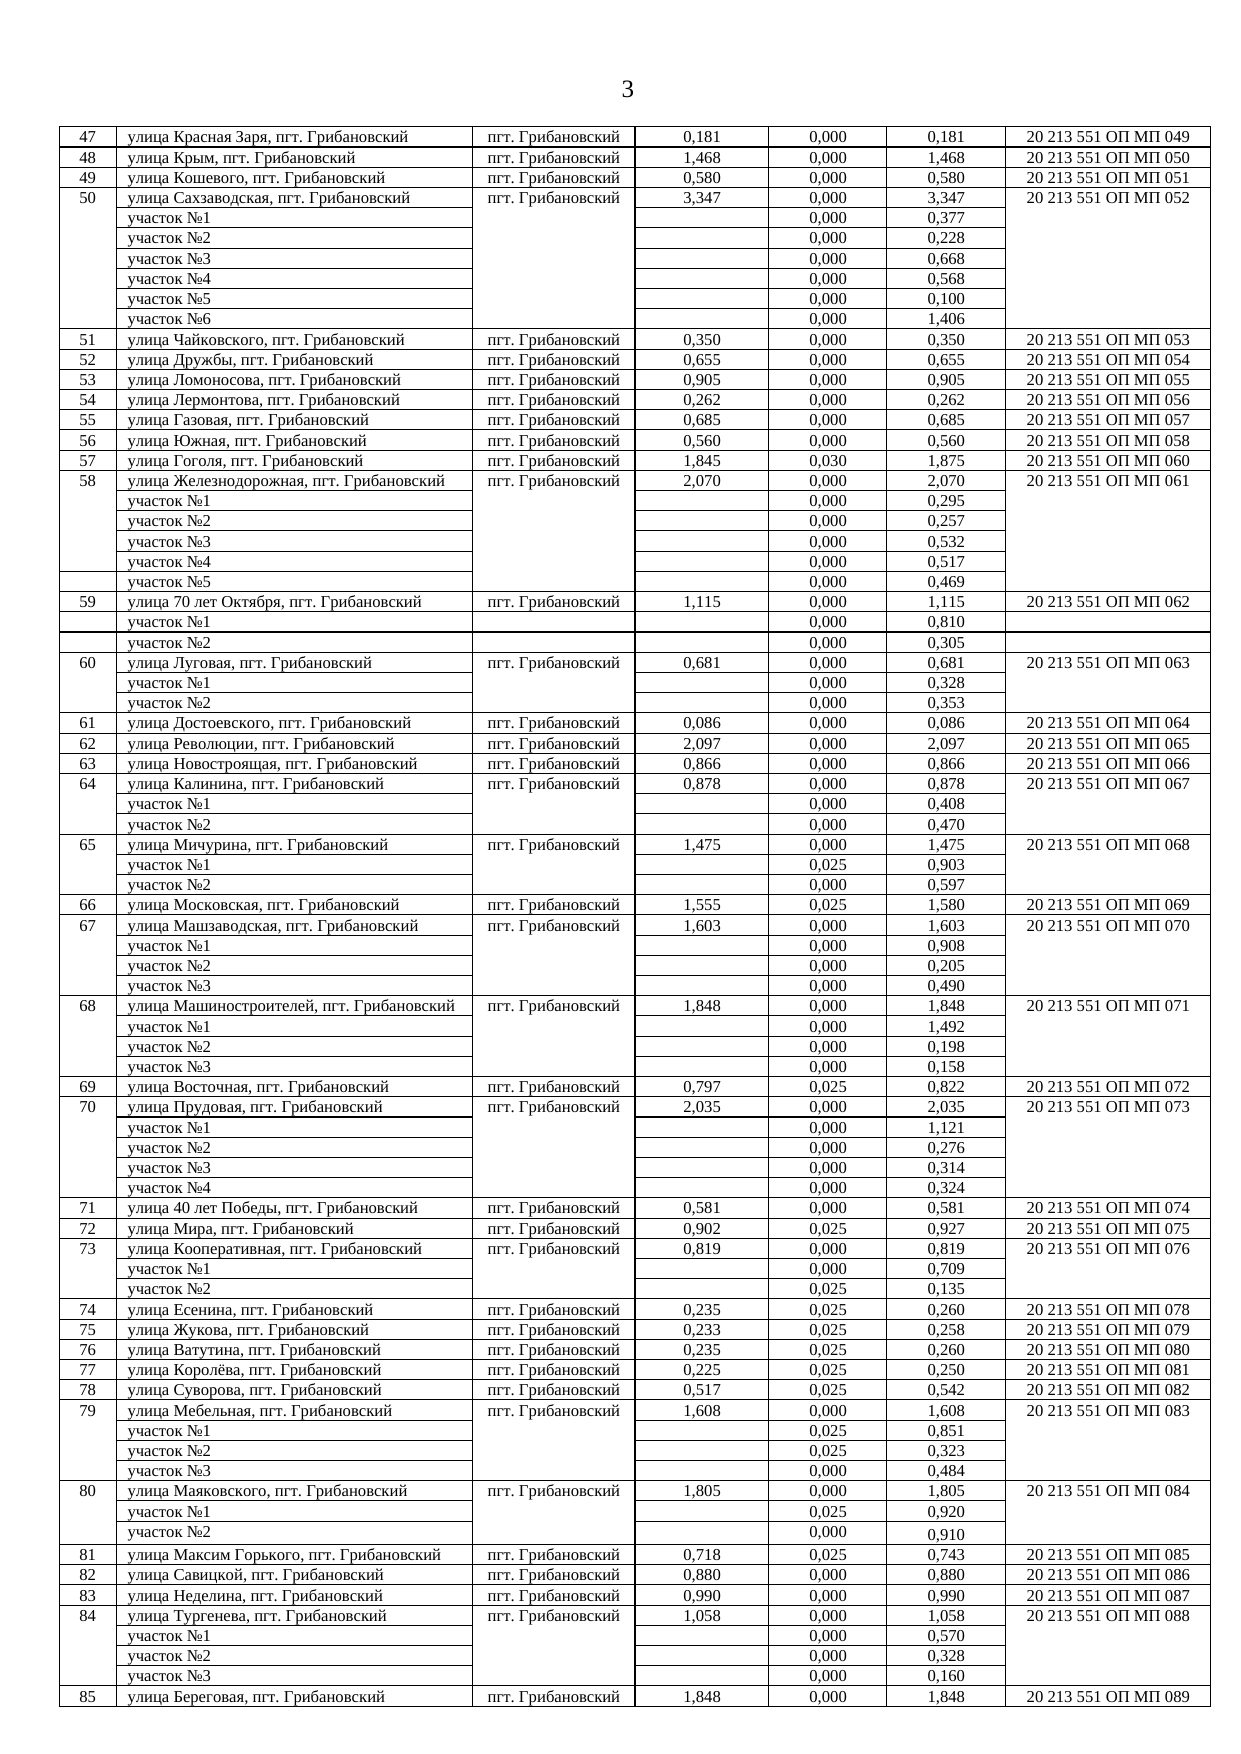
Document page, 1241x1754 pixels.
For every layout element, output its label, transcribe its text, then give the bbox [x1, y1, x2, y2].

table_cell 1,805 [887, 1481, 1005, 1500]
table_cell 20 213 551 ОП МП 081 [1006, 1360, 1210, 1379]
table_cell 75 [60, 1320, 116, 1339]
table_cell [636, 1441, 768, 1460]
table_cell улица Ватутина, пгт. Грибановский [117, 1340, 472, 1359]
table_cell 1,603 [636, 915, 768, 934]
table_cell 54 [60, 390, 116, 409]
table_cell 0,000 [769, 734, 886, 753]
table_cell 0,000 [769, 653, 886, 672]
table_cell пгт. Грибановский [473, 1606, 634, 1685]
table_cell 0,181 [887, 127, 1005, 146]
table_cell 1,058 [636, 1606, 768, 1625]
table_cell 81 [60, 1545, 116, 1564]
table_cell 0,000 [769, 592, 886, 611]
table_cell пгт. Грибановский [473, 410, 634, 429]
table_cell 0,025 [769, 1219, 886, 1238]
table_cell улица Неделина, пгт. Грибановский [117, 1585, 472, 1604]
table_cell пгт. Грибановский [473, 188, 634, 328]
table_cell пгт. Грибановский [473, 895, 634, 914]
table_cell участок №5 [117, 572, 472, 591]
table_cell 1,468 [887, 148, 1005, 167]
table_cell 1,468 [636, 148, 768, 167]
table_cell 51 [60, 329, 116, 348]
table_cell [636, 936, 768, 955]
table_cell [636, 1057, 768, 1076]
table_cell участок №1 [117, 208, 472, 227]
table_cell 0,685 [636, 410, 768, 429]
table_cell 0,314 [887, 1158, 1005, 1177]
table_cell [636, 633, 768, 652]
table_cell 20 213 551 ОП МП 074 [1006, 1198, 1210, 1217]
table_cell 0,990 [636, 1585, 768, 1604]
table_cell [1006, 612, 1210, 631]
table_cell пгт. Грибановский [473, 1686, 634, 1706]
table_cell пгт. Грибановский [473, 1097, 634, 1197]
table_cell 64 [60, 774, 116, 833]
table_cell участок №3 [117, 1158, 472, 1177]
table_cell 0,000 [769, 309, 886, 328]
table_cell 0,228 [887, 228, 1005, 247]
table_cell [636, 1016, 768, 1036]
table_cell 2,035 [636, 1097, 768, 1116]
table_cell пгт. Грибановский [473, 653, 634, 712]
table_cell [636, 814, 768, 833]
table_cell 66 [60, 895, 116, 914]
table_cell участок №1 [117, 673, 472, 692]
table_cell 0,198 [887, 1037, 1005, 1056]
table_cell [636, 511, 768, 530]
table_cell 85 [60, 1686, 116, 1706]
table_cell пгт. Грибановский [473, 1481, 634, 1544]
table_cell [636, 1279, 768, 1298]
table_cell 0,668 [887, 249, 1005, 268]
table_cell улица Революции, пгт. Грибановский [117, 734, 472, 753]
table_cell 0,260 [887, 1299, 1005, 1318]
table_cell 0,025 [769, 1501, 886, 1521]
table_cell 0,000 [769, 612, 886, 631]
table_cell улица Гоголя, пгт. Грибановский [117, 451, 472, 470]
table_cell 20 213 551 ОП МП 049 [1006, 127, 1210, 146]
table_cell 0,880 [636, 1565, 768, 1584]
table_cell пгт. Грибановский [473, 471, 634, 591]
table_cell пгт. Грибановский [473, 774, 634, 833]
table_cell [636, 956, 768, 975]
table_cell участок №1 [117, 936, 472, 955]
table_cell 20 213 551 ОП МП 072 [1006, 1077, 1210, 1096]
table_cell участок №6 [117, 309, 472, 328]
table_cell 68 [60, 996, 116, 1076]
table_cell пгт. Грибановский [473, 1239, 634, 1298]
table_cell 0,000 [769, 996, 886, 1015]
table_cell 0,000 [769, 1481, 886, 1500]
table_cell 20 213 551 ОП МП 050 [1006, 148, 1210, 167]
table_cell улица Достоевского, пгт. Грибановский [117, 713, 472, 732]
table_cell [636, 269, 768, 288]
table_cell 0,086 [887, 713, 1005, 732]
table_cell [1006, 633, 1210, 652]
table_cell 0,000 [769, 188, 886, 207]
table_cell пгт. Грибановский [473, 835, 634, 894]
table_cell участок №2 [117, 693, 472, 712]
table_cell 0,718 [636, 1545, 768, 1564]
table_cell [636, 1178, 768, 1197]
table_cell 20 213 551 ОП МП 056 [1006, 390, 1210, 409]
table_cell улица Чайковского, пгт. Грибановский [117, 329, 472, 348]
table_cell 20 213 551 ОП МП 085 [1006, 1545, 1210, 1564]
table_cell 20 213 551 ОП МП 083 [1006, 1400, 1210, 1480]
table_cell 62 [60, 734, 116, 753]
table_cell 0,000 [769, 269, 886, 288]
table_cell 0,000 [769, 552, 886, 571]
table_cell участок №2 [117, 1522, 472, 1544]
table_cell 0,743 [887, 1545, 1005, 1564]
table_cell [60, 633, 116, 652]
table_cell [636, 1158, 768, 1177]
table_cell 0,990 [887, 1585, 1005, 1604]
table_cell 1,848 [887, 1686, 1005, 1706]
table_cell 2,070 [887, 471, 1005, 490]
table_cell 0,000 [769, 249, 886, 268]
table_cell 0,000 [769, 430, 886, 449]
table_cell 1,608 [887, 1400, 1005, 1419]
table_cell 0,000 [769, 1138, 886, 1157]
table_cell 0,025 [769, 1299, 886, 1318]
table_cell 0,000 [769, 1686, 886, 1706]
table_cell 20 213 551 ОП МП 068 [1006, 835, 1210, 894]
table_cell 0,000 [769, 1057, 886, 1076]
table_cell 20 213 551 ОП МП 051 [1006, 168, 1210, 187]
table_cell 0,000 [769, 148, 886, 167]
table_cell 2,070 [636, 471, 768, 490]
table_cell 0,490 [887, 976, 1005, 995]
table_cell улица Калинина, пгт. Грибановский [117, 774, 472, 793]
table_cell пгт. Грибановский [473, 996, 634, 1076]
table_cell 0,560 [636, 430, 768, 449]
table_cell 1,608 [636, 1400, 768, 1419]
table_cell 0,000 [769, 1016, 886, 1036]
table_cell участок №2 [117, 511, 472, 530]
table_cell 0,469 [887, 572, 1005, 591]
table_cell 78 [60, 1380, 116, 1399]
table_cell 0,000 [769, 329, 886, 348]
table_cell 20 213 551 ОП МП 063 [1006, 653, 1210, 712]
table_cell участок №1 [117, 1501, 472, 1521]
table_cell 0,655 [887, 350, 1005, 369]
table_cell 0,000 [769, 1158, 886, 1177]
table_cell 20 213 551 ОП МП 082 [1006, 1380, 1210, 1399]
table_cell 0,910 [887, 1522, 1005, 1544]
table_cell 0,000 [769, 1522, 886, 1544]
table_cell 0,000 [769, 208, 886, 227]
table_cell 84 [60, 1606, 116, 1685]
table_cell 0,025 [769, 1421, 886, 1440]
table_cell 63 [60, 754, 116, 773]
table_cell улица Луговая, пгт. Грибановский [117, 653, 472, 672]
table_cell [636, 531, 768, 551]
table_cell 0,902 [636, 1219, 768, 1238]
table_cell 20 213 551 ОП МП 067 [1006, 774, 1210, 833]
table_cell 0,350 [636, 329, 768, 348]
table_cell 0,000 [769, 835, 886, 854]
table_cell 0,233 [636, 1320, 768, 1339]
table_cell пгт. Грибановский [473, 148, 634, 167]
table_cell 0,000 [769, 127, 886, 146]
table_cell 50 [60, 188, 116, 328]
table_cell 20 213 551 ОП МП 060 [1006, 451, 1210, 470]
table_cell 0,580 [887, 168, 1005, 187]
table_cell 0,025 [769, 1545, 886, 1564]
table_cell [60, 572, 116, 591]
table_cell 0,000 [769, 289, 886, 308]
table_cell участок №1 [117, 612, 472, 631]
table_cell 20 213 551 ОП МП 069 [1006, 895, 1210, 914]
table_cell пгт. Грибановский [473, 1077, 634, 1096]
table_cell 0,086 [636, 713, 768, 732]
table_cell 0,797 [636, 1077, 768, 1096]
table_cell 0,025 [769, 895, 886, 914]
table_cell пгт. Грибановский [473, 1320, 634, 1339]
table_cell 20 213 551 ОП МП 052 [1006, 188, 1210, 328]
table_cell 0,257 [887, 511, 1005, 530]
table_cell 0,323 [887, 1441, 1005, 1460]
table_cell 0,000 [769, 168, 886, 187]
table_cell 0,000 [769, 936, 886, 955]
table_cell 0,560 [887, 430, 1005, 449]
table_cell 0,000 [769, 531, 886, 551]
table_cell [473, 633, 634, 652]
table_cell 0,135 [887, 1279, 1005, 1298]
table_cell 0,810 [887, 612, 1005, 631]
table_cell 0,000 [769, 1178, 886, 1197]
table_cell 0,851 [887, 1421, 1005, 1440]
table_cell 0,000 [769, 673, 886, 692]
table_cell [636, 976, 768, 995]
table_cell 53 [60, 370, 116, 389]
table_cell 20 213 551 ОП МП 084 [1006, 1481, 1210, 1544]
table_cell улица Восточная, пгт. Грибановский [117, 1077, 472, 1096]
table_cell улица Прудовая, пгт. Грибановский [117, 1097, 472, 1116]
table_cell улица Мичурина, пгт. Грибановский [117, 835, 472, 854]
table_cell 0,000 [769, 350, 886, 369]
table_cell 0,920 [887, 1501, 1005, 1521]
table_cell улица Кошевого, пгт. Грибановский [117, 168, 472, 187]
table_cell пгт. Грибановский [473, 1585, 634, 1604]
table_cell улица Мебельная, пгт. Грибановский [117, 1400, 472, 1419]
table_cell пгт. Грибановский [473, 350, 634, 369]
table_cell 20 213 551 ОП МП 076 [1006, 1239, 1210, 1298]
table_cell улица Новостроящая, пгт. Грибановский [117, 754, 472, 773]
table_cell участок №1 [117, 794, 472, 813]
table_cell 20 213 551 ОП МП 088 [1006, 1606, 1210, 1685]
table_cell [636, 1501, 768, 1521]
table_cell пгт. Грибановский [473, 127, 634, 146]
table_cell 72 [60, 1219, 116, 1238]
table_cell 1,805 [636, 1481, 768, 1500]
table_cell пгт. Грибановский [473, 713, 634, 732]
table_cell 20 213 551 ОП МП 087 [1006, 1585, 1210, 1604]
table_cell 0,597 [887, 875, 1005, 894]
table_cell 60 [60, 653, 116, 712]
table_cell 0,000 [769, 814, 886, 833]
table_cell улица Есенина, пгт. Грибановский [117, 1299, 472, 1318]
table_cell 0,819 [887, 1239, 1005, 1258]
table_cell [636, 309, 768, 328]
table_cell пгт. Грибановский [473, 451, 634, 470]
table_cell улица Дружбы, пгт. Грибановский [117, 350, 472, 369]
table_cell 0,470 [887, 814, 1005, 833]
table_cell 0,158 [887, 1057, 1005, 1076]
table_cell 0,580 [636, 168, 768, 187]
table_cell 0,878 [887, 774, 1005, 793]
table_cell участок №2 [117, 228, 472, 247]
table_cell 80 [60, 1481, 116, 1544]
table_cell 20 213 551 ОП МП 080 [1006, 1340, 1210, 1359]
table_cell 0,295 [887, 491, 1005, 510]
table_cell 1,058 [887, 1606, 1005, 1625]
table_cell 0,000 [769, 693, 886, 712]
table_cell 0,025 [769, 1380, 886, 1399]
table_cell улица Железнодорожная, пгт. Грибановский [117, 471, 472, 490]
table_cell пгт. Грибановский [473, 370, 634, 389]
table_cell 20 213 551 ОП МП 071 [1006, 996, 1210, 1076]
table_cell пгт. Грибановский [473, 1198, 634, 1217]
table_cell участок №3 [117, 1461, 472, 1480]
table_cell [636, 228, 768, 247]
table_cell [636, 693, 768, 712]
table_cell 0,000 [769, 410, 886, 429]
table_cell 3,347 [636, 188, 768, 207]
table_cell участок №1 [117, 491, 472, 510]
table_cell пгт. Грибановский [473, 1545, 634, 1564]
table_cell 0,517 [887, 552, 1005, 571]
table_cell пгт. Грибановский [473, 1219, 634, 1238]
table_cell 71 [60, 1198, 116, 1217]
table_cell 0,000 [769, 915, 886, 934]
table_cell участок №3 [117, 249, 472, 268]
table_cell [1006, 1686, 1210, 1706]
table_cell 0,000 [769, 1666, 886, 1685]
table_cell улица Маяковского, пгт. Грибановский [117, 1481, 472, 1500]
table_cell [473, 612, 634, 631]
table_cell 74 [60, 1299, 116, 1318]
table_cell 20 213 551 ОП МП 079 [1006, 1320, 1210, 1339]
table_cell участок №1 [117, 855, 472, 874]
table_cell 1,115 [887, 592, 1005, 611]
table_cell 0,000 [769, 1606, 886, 1625]
table_cell улица Кооперативная, пгт. Грибановский [117, 1239, 472, 1258]
table_cell 0,000 [769, 370, 886, 389]
table_cell [636, 612, 768, 631]
table_cell 0,000 [769, 1198, 886, 1217]
table_cell улица Савицкой, пгт. Грибановский [117, 1565, 472, 1584]
table_cell [636, 794, 768, 813]
table_cell 0,517 [636, 1380, 768, 1399]
table_cell участок №2 [117, 1037, 472, 1056]
table_cell 0,908 [887, 936, 1005, 955]
table_cell улица Береговая, пгт. Грибановский [117, 1686, 472, 1706]
table_cell 0,350 [887, 329, 1005, 348]
table_cell улица Сахзаводская, пгт. Грибановский [117, 188, 472, 207]
table_cell 82 [60, 1565, 116, 1584]
table_cell 0,000 [769, 511, 886, 530]
table_cell 0,205 [887, 956, 1005, 975]
table_cell 20 213 551 ОП МП 053 [1006, 329, 1210, 348]
table_cell 0,000 [769, 1239, 886, 1258]
table_cell 0,866 [636, 754, 768, 773]
table_cell 0,000 [769, 471, 886, 490]
table_cell 0,000 [769, 228, 886, 247]
table_cell 1,848 [887, 996, 1005, 1015]
table_cell участок №3 [117, 1666, 472, 1685]
table_cell 0,484 [887, 1461, 1005, 1480]
table_cell 0,000 [769, 1646, 886, 1665]
table_cell 0,000 [769, 875, 886, 894]
table_cell 55 [60, 410, 116, 429]
table_cell участок №2 [117, 956, 472, 975]
table_cell 0,905 [887, 370, 1005, 389]
table_cell 0,581 [636, 1198, 768, 1217]
table_cell 0,305 [887, 633, 1005, 652]
table_cell [636, 1037, 768, 1056]
table_cell 0,258 [887, 1320, 1005, 1339]
table_cell 20 213 551 ОП МП 057 [1006, 410, 1210, 429]
table_cell 1,603 [887, 915, 1005, 934]
table_cell 0,025 [769, 855, 886, 874]
table_cell [636, 249, 768, 268]
table_cell 0,328 [887, 673, 1005, 692]
table_cell 0,000 [769, 633, 886, 652]
table_cell 0,000 [769, 794, 886, 813]
table_cell 70 [60, 1097, 116, 1197]
table_cell 0,905 [636, 370, 768, 389]
table_cell улица Максим Горького, пгт. Грибановский [117, 1545, 472, 1564]
table_cell улица Машиностроителей, пгт. Грибановский [117, 996, 472, 1015]
table_cell [636, 208, 768, 227]
table_cell 1,848 [636, 996, 768, 1015]
table_cell 0,025 [769, 1441, 886, 1460]
table_cell 69 [60, 1077, 116, 1096]
table_cell 2,097 [636, 734, 768, 753]
table_cell пгт. Грибановский [473, 734, 634, 753]
table_cell участок №2 [117, 875, 472, 894]
table_cell 20 213 551 ОП МП 065 [1006, 734, 1210, 753]
table_cell [636, 491, 768, 510]
table_cell 1,475 [636, 835, 768, 854]
table_cell 0,030 [769, 451, 886, 470]
table_cell 0,000 [769, 1259, 886, 1278]
table_cell 0,000 [769, 1400, 886, 1419]
table_cell [636, 1259, 768, 1278]
table_cell 0,878 [636, 774, 768, 793]
table_cell улица Тургенева, пгт. Грибановский [117, 1606, 472, 1625]
table_cell [636, 572, 768, 591]
table_cell участок №2 [117, 814, 472, 833]
table_cell пгт. Грибановский [473, 1565, 634, 1584]
table_cell 0,235 [636, 1299, 768, 1318]
table_cell участок №2 [117, 1279, 472, 1298]
table_cell 0,000 [769, 754, 886, 773]
table_cell 20 213 551 ОП МП 054 [1006, 350, 1210, 369]
table_cell участок №2 [117, 1441, 472, 1460]
table_cell пгт. Грибановский [473, 390, 634, 409]
table_cell участок №4 [117, 552, 472, 571]
table_cell 20 213 551 ОП МП 066 [1006, 754, 1210, 773]
table_cell улица Южная, пгт. Грибановский [117, 430, 472, 449]
table_cell пгт. Грибановский [473, 1380, 634, 1399]
table_cell 0,262 [636, 390, 768, 409]
table_cell 0,000 [769, 491, 886, 510]
table_cell 0,903 [887, 855, 1005, 874]
table_cell 0,000 [769, 1565, 886, 1584]
table_cell 0,000 [769, 572, 886, 591]
table_cell 0,000 [769, 1037, 886, 1056]
table_cell 0,000 [769, 1461, 886, 1480]
table_cell 58 [60, 471, 116, 571]
table_cell 77 [60, 1360, 116, 1379]
table_cell 0,000 [769, 713, 886, 732]
table_cell 2,097 [887, 734, 1005, 753]
table_cell 20 213 551 ОП МП 078 [1006, 1299, 1210, 1318]
table_cell 1,555 [636, 895, 768, 914]
table_cell улица Ломоносова, пгт. Грибановский [117, 370, 472, 389]
table_cell участок №1 [117, 1016, 472, 1036]
table_cell 0,681 [636, 653, 768, 672]
table_cell 0,000 [769, 1626, 886, 1645]
table_cell участок №2 [117, 1646, 472, 1665]
table_cell 0,000 [769, 1118, 886, 1137]
table_cell 0,709 [887, 1259, 1005, 1278]
table_cell 0,100 [887, 289, 1005, 308]
table_cell 0,408 [887, 794, 1005, 813]
table_cell 20 213 551 ОП МП 062 [1006, 592, 1210, 611]
table_cell [636, 1626, 768, 1645]
table_cell 0,581 [887, 1198, 1005, 1217]
table_cell пгт. Грибановский [473, 168, 634, 187]
table_cell 1,580 [887, 895, 1005, 914]
table_cell 0,822 [887, 1077, 1005, 1096]
table_cell пгт. Грибановский [473, 1360, 634, 1379]
table_cell 0,324 [887, 1178, 1005, 1197]
table_cell 0,685 [887, 410, 1005, 429]
table_cell пгт. Грибановский [473, 1299, 634, 1318]
table_cell улица Газовая, пгт. Грибановский [117, 410, 472, 429]
table_cell 0,025 [769, 1340, 886, 1359]
table_cell 0,570 [887, 1626, 1005, 1645]
table_cell участок №3 [117, 976, 472, 995]
table_cell [60, 612, 116, 631]
table_cell улица Красная Заря, пгт. Грибановский [117, 127, 472, 146]
table_cell 0,235 [636, 1340, 768, 1359]
table_cell 79 [60, 1400, 116, 1480]
table_cell 0,532 [887, 531, 1005, 551]
table_cell участок №1 [117, 1626, 472, 1645]
table_cell 1,845 [636, 451, 768, 470]
table_cell 0,542 [887, 1380, 1005, 1399]
table_cell 0,025 [769, 1077, 886, 1096]
table_cell [636, 1522, 768, 1544]
table_cell пгт. Грибановский [473, 430, 634, 449]
table_cell 0,000 [769, 956, 886, 975]
table_cell улица Суворова, пгт. Грибановский [117, 1380, 472, 1399]
table_cell 1,115 [636, 592, 768, 611]
table_cell 65 [60, 835, 116, 894]
table_cell 1,875 [887, 451, 1005, 470]
table_cell пгт. Грибановский [473, 592, 634, 611]
table_cell 0,225 [636, 1360, 768, 1379]
table_cell 0,880 [887, 1565, 1005, 1584]
table_cell участок №5 [117, 289, 472, 308]
table_cell 0,262 [887, 390, 1005, 409]
table_cell 1,848 [636, 1686, 768, 1706]
table_cell 0,000 [769, 774, 886, 793]
table_cell 20 213 551 ОП МП 086 [1006, 1565, 1210, 1584]
table_cell улица Мира, пгт. Грибановский [117, 1219, 472, 1238]
table_cell 20 213 551 ОП МП 064 [1006, 713, 1210, 732]
table_cell 0,276 [887, 1138, 1005, 1157]
table_cell 61 [60, 713, 116, 732]
table_cell улица Московская, пгт. Грибановский [117, 895, 472, 914]
table_cell 1,475 [887, 835, 1005, 854]
table_cell [636, 875, 768, 894]
table_cell 0,025 [769, 1360, 886, 1379]
table_cell пгт. Грибановский [473, 1340, 634, 1359]
table_cell 2,035 [887, 1097, 1005, 1116]
table_cell участок №1 [117, 1421, 472, 1440]
table_cell участок №2 [117, 633, 472, 652]
table_cell улица Крым, пгт. Грибановский [117, 148, 472, 167]
table_cell 20 213 551 ОП МП 070 [1006, 915, 1210, 995]
table_cell 76 [60, 1340, 116, 1359]
table_cell участок №1 [117, 1259, 472, 1278]
table_cell улица 70 лет Октября, пгт. Грибановский [117, 592, 472, 611]
table_cell пгт. Грибановский [473, 754, 634, 773]
table_cell [636, 289, 768, 308]
table_cell 1,406 [887, 309, 1005, 328]
table_cell 52 [60, 350, 116, 369]
table_cell 0,025 [769, 1320, 886, 1339]
table_cell улица Лермонтова, пгт. Грибановский [117, 390, 472, 409]
table_cell [636, 855, 768, 874]
table_cell [636, 673, 768, 692]
table_cell 0,819 [636, 1239, 768, 1258]
table_cell 0,927 [887, 1219, 1005, 1238]
table_cell 59 [60, 592, 116, 611]
table_cell 0,655 [636, 350, 768, 369]
table_cell улица Королёва, пгт. Грибановский [117, 1360, 472, 1379]
table_cell [636, 1138, 768, 1157]
table_cell участок №3 [117, 1057, 472, 1076]
table_cell 20 213 551 ОП МП 055 [1006, 370, 1210, 389]
table_cell участок №2 [117, 1138, 472, 1157]
table_cell 20 213 551 ОП МП 058 [1006, 430, 1210, 449]
table_cell 0,000 [769, 390, 886, 409]
table_cell 49 [60, 168, 116, 187]
table_cell 48 [60, 148, 116, 167]
table_cell 0,866 [887, 754, 1005, 773]
table_cell 0,160 [887, 1666, 1005, 1685]
table_cell пгт. Грибановский [473, 915, 634, 995]
table_cell 67 [60, 915, 116, 995]
table_cell [636, 1118, 768, 1137]
table_cell участок №4 [117, 269, 472, 288]
table_cell 0,568 [887, 269, 1005, 288]
table_cell [636, 1666, 768, 1685]
table_cell 0,025 [769, 1279, 886, 1298]
table_cell 47 [60, 127, 116, 146]
table_cell участок №3 [117, 531, 472, 551]
table_cell 20 213 551 ОП МП 075 [1006, 1219, 1210, 1238]
table_cell 3,347 [887, 188, 1005, 207]
table_cell 20 213 551 ОП МП 061 [1006, 471, 1210, 591]
table_cell 1,121 [887, 1118, 1005, 1137]
table_cell 0,681 [887, 653, 1005, 672]
table_cell участок №4 [117, 1178, 472, 1197]
table_cell пгт. Грибановский [473, 1400, 634, 1480]
table_cell 20 213 551 ОП МП 073 [1006, 1097, 1210, 1197]
table_cell 83 [60, 1585, 116, 1604]
table_cell 0,250 [887, 1360, 1005, 1379]
table_cell [636, 1421, 768, 1440]
table_cell 0,260 [887, 1340, 1005, 1359]
table_cell 73 [60, 1239, 116, 1298]
table_cell [636, 1461, 768, 1480]
table_cell 0,377 [887, 208, 1005, 227]
table_cell 0,181 [636, 127, 768, 146]
table_cell улица 40 лет Победы, пгт. Грибановский [117, 1198, 472, 1217]
table_cell [636, 1646, 768, 1665]
table_cell 57 [60, 451, 116, 470]
table_cell 0,328 [887, 1646, 1005, 1665]
table_cell улица Машзаводская, пгт. Грибановский [117, 915, 472, 934]
table_cell 56 [60, 430, 116, 449]
table_cell [636, 552, 768, 571]
table_cell 0,353 [887, 693, 1005, 712]
table_cell 1,492 [887, 1016, 1005, 1036]
table_cell улица Жукова, пгт. Грибановский [117, 1320, 472, 1339]
table_cell пгт. Грибановский [473, 329, 634, 348]
table_cell 0,000 [769, 1097, 886, 1116]
table_cell 0,000 [769, 976, 886, 995]
table_cell участок №1 [117, 1118, 472, 1137]
table_cell 0,000 [769, 1585, 886, 1604]
